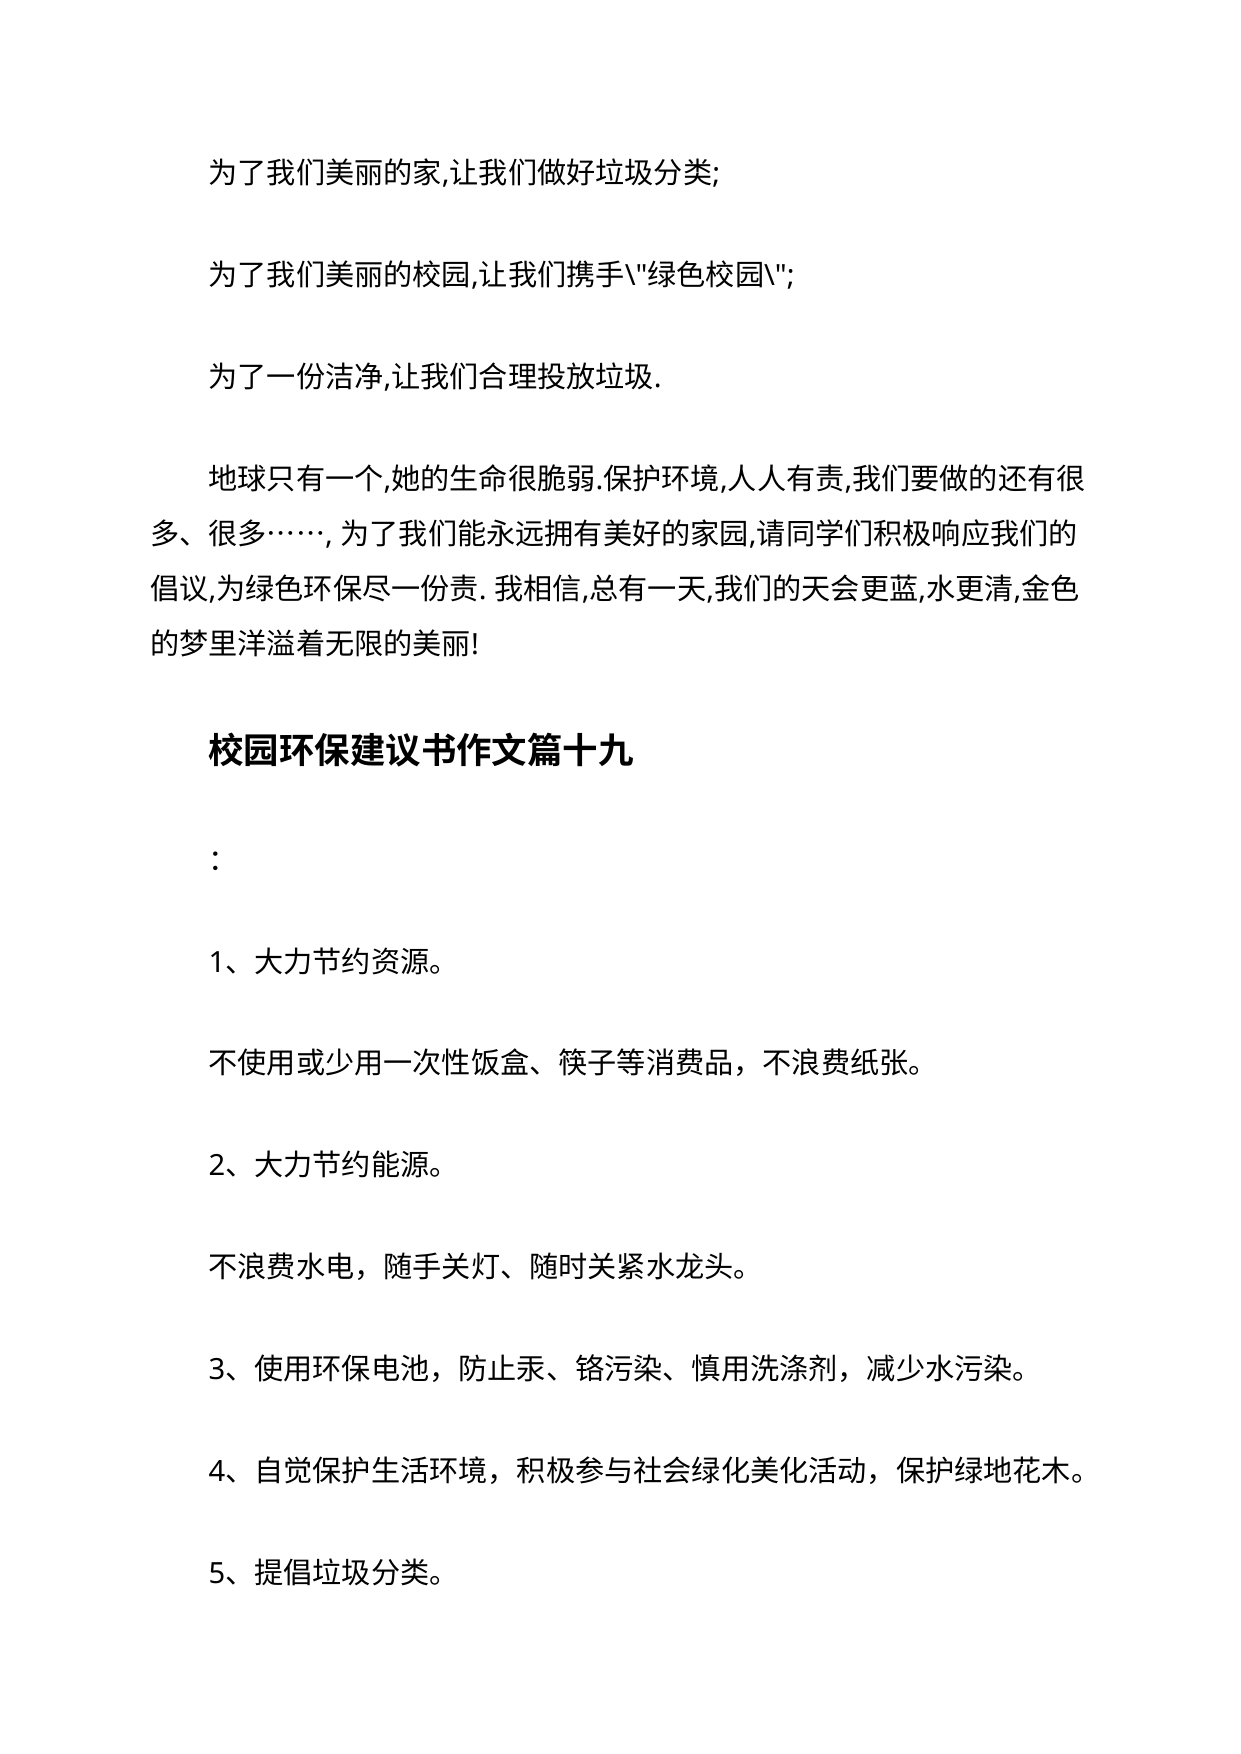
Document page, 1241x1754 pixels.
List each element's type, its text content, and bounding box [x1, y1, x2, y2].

text 地球只有一个,她的生命很脆弱.保护环境,人人有责,我们要做的还有很多、很多……, 为了我们能永远拥有美好的家园,请同学们积极响应我们的倡议,为绿色环保尽一份责. 我相信,总有一天,我们的天会更蓝,水更清,金色的梦里洋溢着无限的美丽! [150, 456, 1090, 663]
text 2、大力节约能源。 [150, 1142, 1090, 1184]
text 校园环保建议书作文篇十九 [150, 723, 1090, 774]
text 为了一份洁净,让我们合理投放垃圾. [150, 354, 1090, 396]
text 不使用或少用一次性饭盒、筷子等消费品，不浪费纸张。 [150, 1040, 1090, 1082]
text 为了我们美丽的家,让我们做好垃圾分类; [150, 150, 1090, 192]
text 为了我们美丽的校园,让我们携手\"绿色校园\"; [150, 252, 1090, 294]
text 4、自觉保护生活环境，积极参与社会绿化美化活动，保护绿地花木。 [150, 1448, 1090, 1490]
text ： [150, 836, 1090, 879]
text 3、使用环保电池，防止汞、铬污染、慎用洗涤剂，减少水污染。 [150, 1346, 1090, 1388]
text 1、大力节约资源。 [150, 938, 1090, 981]
text 不浪费水电，随手关灯、随时关紧水龙头。 [150, 1244, 1090, 1286]
text 5、提倡垃圾分类。 [150, 1549, 1090, 1592]
